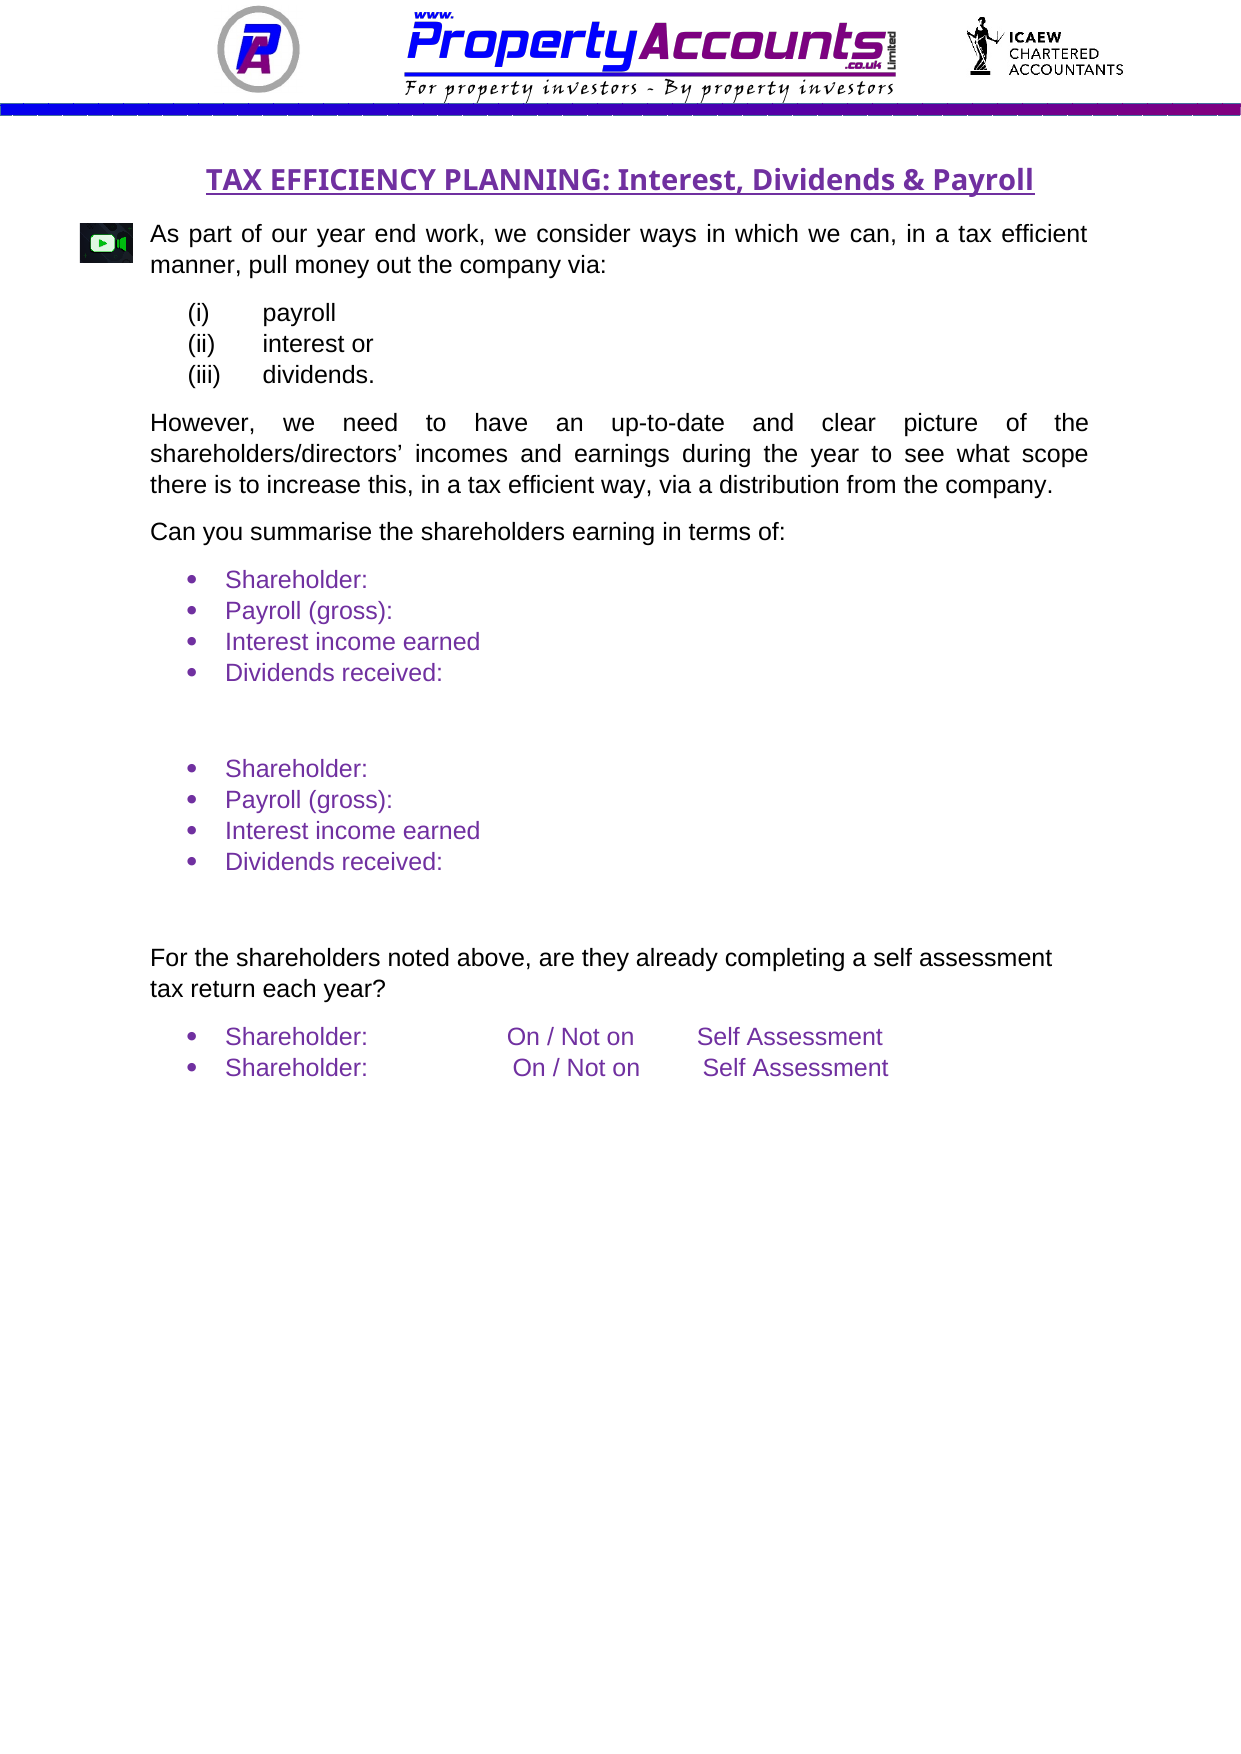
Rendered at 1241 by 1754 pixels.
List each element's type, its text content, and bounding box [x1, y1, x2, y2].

list Interest income earned [187, 816, 1090, 845]
list Shareholder: On / Not on Self Assessment [187, 1053, 1090, 1082]
picture [214, 5, 303, 93]
text However, we need to have an up-to-date and clear picture of the shareholders/directors’ incomes and earnings during the year to see what scope there is to increase this, in a tax efficient way, via a distribution from the company. [150, 407, 1090, 498]
list Shareholder: [187, 754, 1090, 783]
list Dividends received: [187, 847, 1090, 876]
list Shareholder: [187, 565, 1090, 594]
picture [79, 223, 133, 263]
text As part of our year end work, we consider ways in which we can, in a tax efficient manner, pull money out the company via: [150, 219, 1090, 279]
list Dividends received: [187, 658, 1090, 687]
list dividends. [187, 360, 1090, 388]
list Interest income earned [187, 627, 1090, 656]
list Payroll (gross): [187, 785, 1090, 814]
text Can you summarise the shareholders earning in terms of: [150, 517, 1090, 546]
list interest or [187, 329, 1090, 357]
list Shareholder: On / Not on Self Assessment [187, 1022, 1090, 1051]
picture [400, 0, 912, 103]
list Payroll (gross): [187, 596, 1090, 625]
picture [961, 11, 1137, 84]
text For the shareholders noted above, are they already completing a self assessment tax return each year? [150, 943, 1090, 1003]
text TAX EFFICIENCY PLANNING: Interest, Dividends & Payroll [150, 159, 1090, 199]
list payroll [187, 298, 1090, 326]
